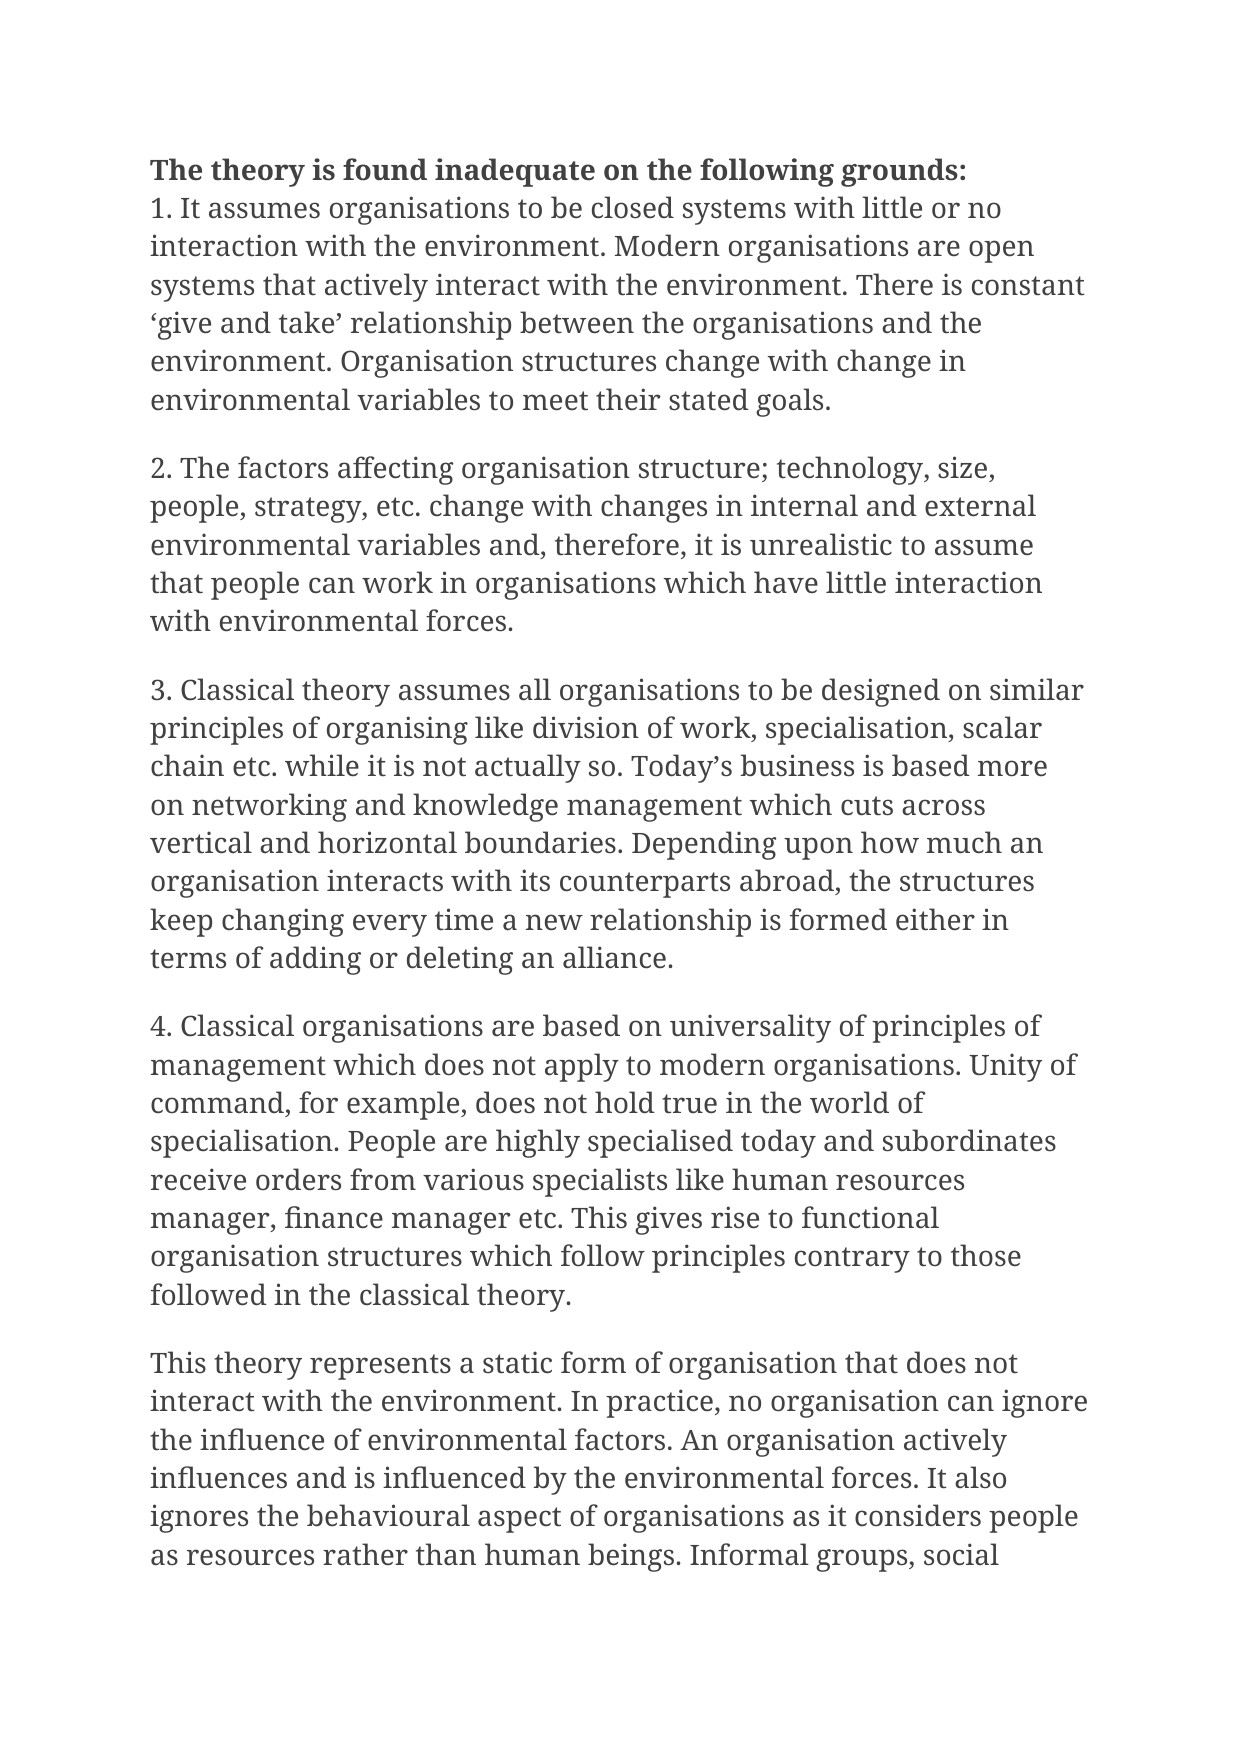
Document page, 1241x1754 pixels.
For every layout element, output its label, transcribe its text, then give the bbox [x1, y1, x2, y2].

text 2. The factors affecting organisation structure; technology, size, people, strategy, etc. change with changes in internal and external environmental variables and, therefore, it is unrealistic to assume that people can work in organisations which have little interaction with environmental forces. [150, 448, 1090, 640]
text The theory is found inadequate on the following grounds: [150, 150, 1090, 188]
text 3. Classical theory assumes all organisations to be designed on similar principles of organising like division of work, specialisation, scalar chain etc. while it is not actually so. Today’s business is based more on networking and knowledge management which cuts across vertical and horizontal boundaries. Depending upon how much an organisation interacts with its counterparts abroad, the structures keep changing every time a new relationship is formed either in terms of adding or deleting an alliance. [150, 670, 1090, 977]
text 4. Classical organisations are based on universality of principles of management which does not apply to modern organisations. Unity of command, for example, does not hold true in the world of specialisation. People are highly specialised today and subordinates receive orders from various specialists like human resources manager, finance manager etc. This gives rise to functional organisation structures which follow principles contrary to those followed in the classical theory. [150, 1007, 1090, 1313]
text 1. It assumes organisations to be closed systems with little or no interaction with the environment. Modern organisations are open systems that actively interact with the environment. There is constant ‘give and take’ relationship between the organisations and the environment. Organisation structures change with change in environmental variables to meet their stated goals. [150, 188, 1090, 418]
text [150, 1343, 1090, 1573]
